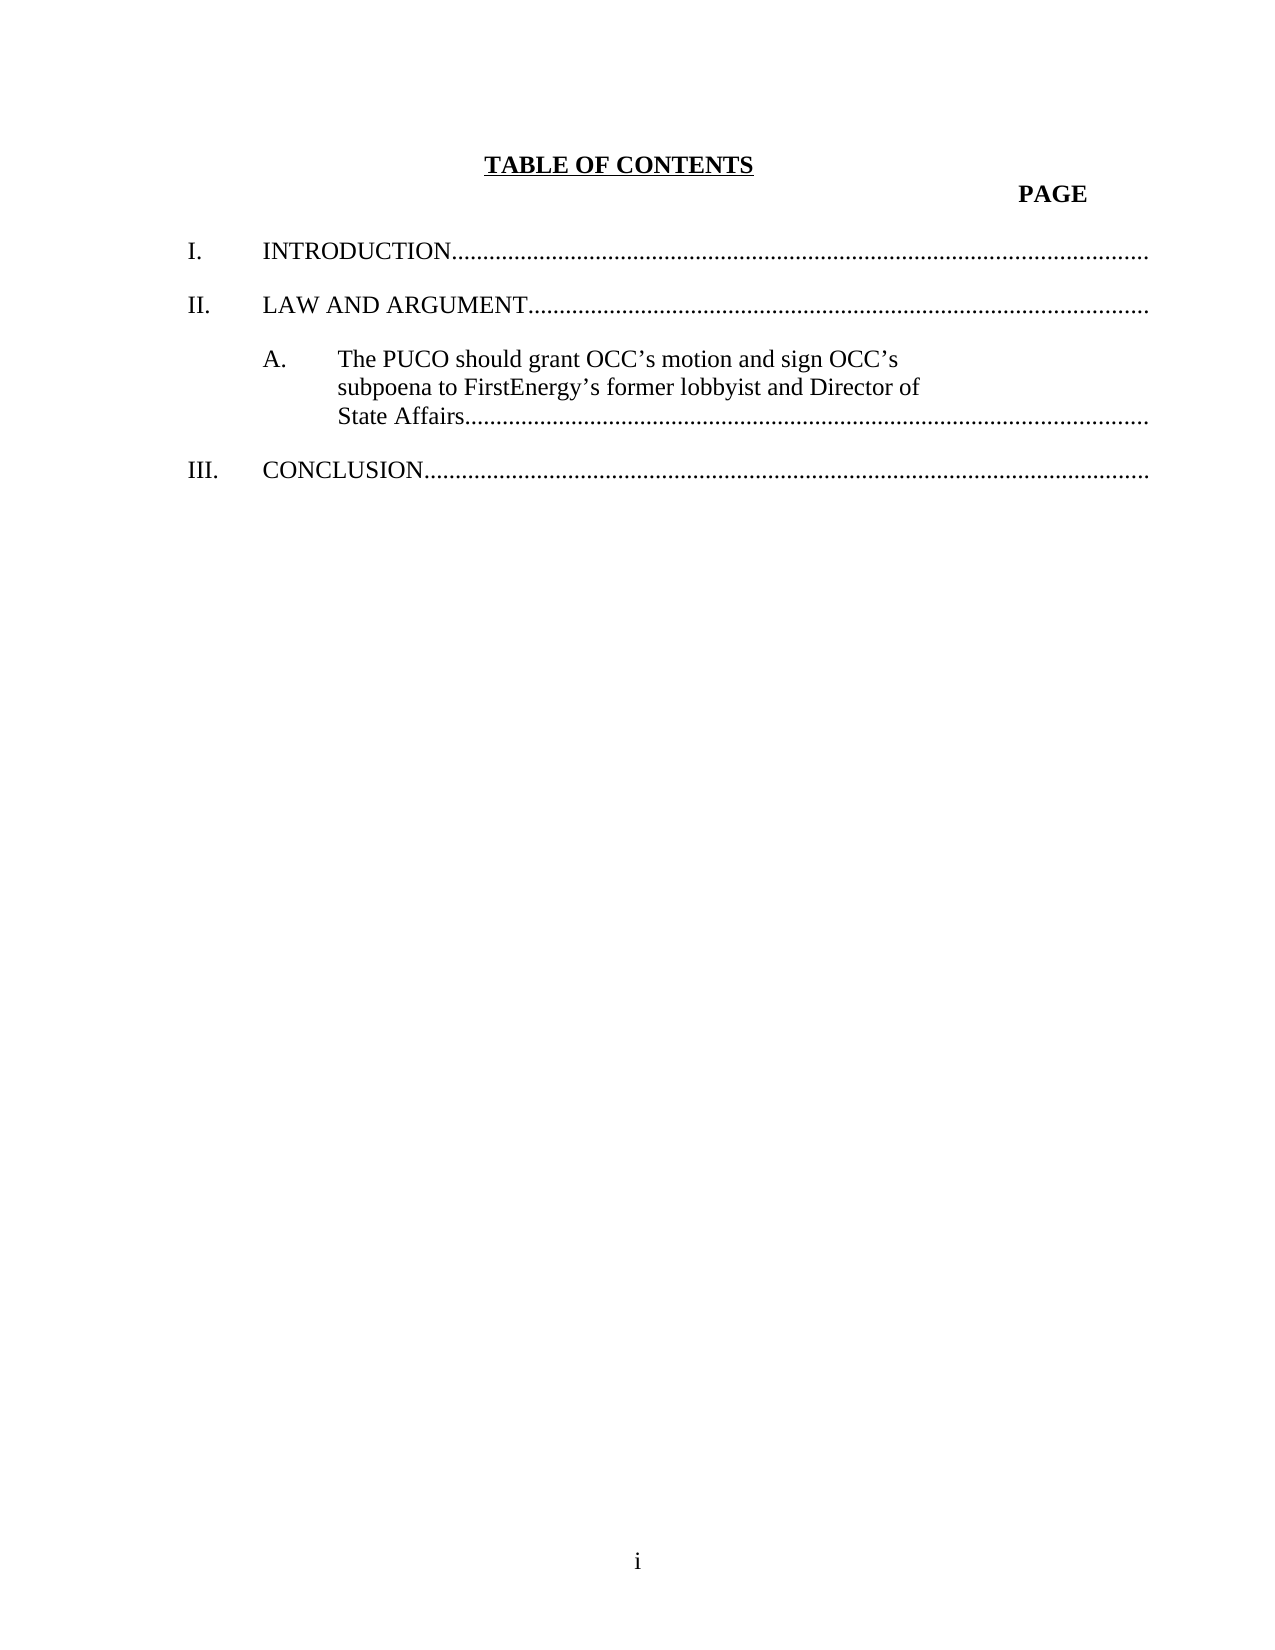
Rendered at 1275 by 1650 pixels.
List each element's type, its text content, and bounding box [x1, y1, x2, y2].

text A. The PUCO should grant OCC’s motion and sign OCC’s subpoena to FirstEnergy’s former lobbyist and Director of State Affairs. 2 [262, 344, 1087, 430]
text III. CONCLUSION 4 [187, 455, 1087, 484]
list PAGE [187, 179, 1087, 207]
text I. INTRODUCTION 1 [187, 236, 1087, 265]
text II. LAW AND ARGUMENT 2 [187, 290, 1087, 319]
list TABLE OF CONTENTS [150, 150, 1087, 179]
